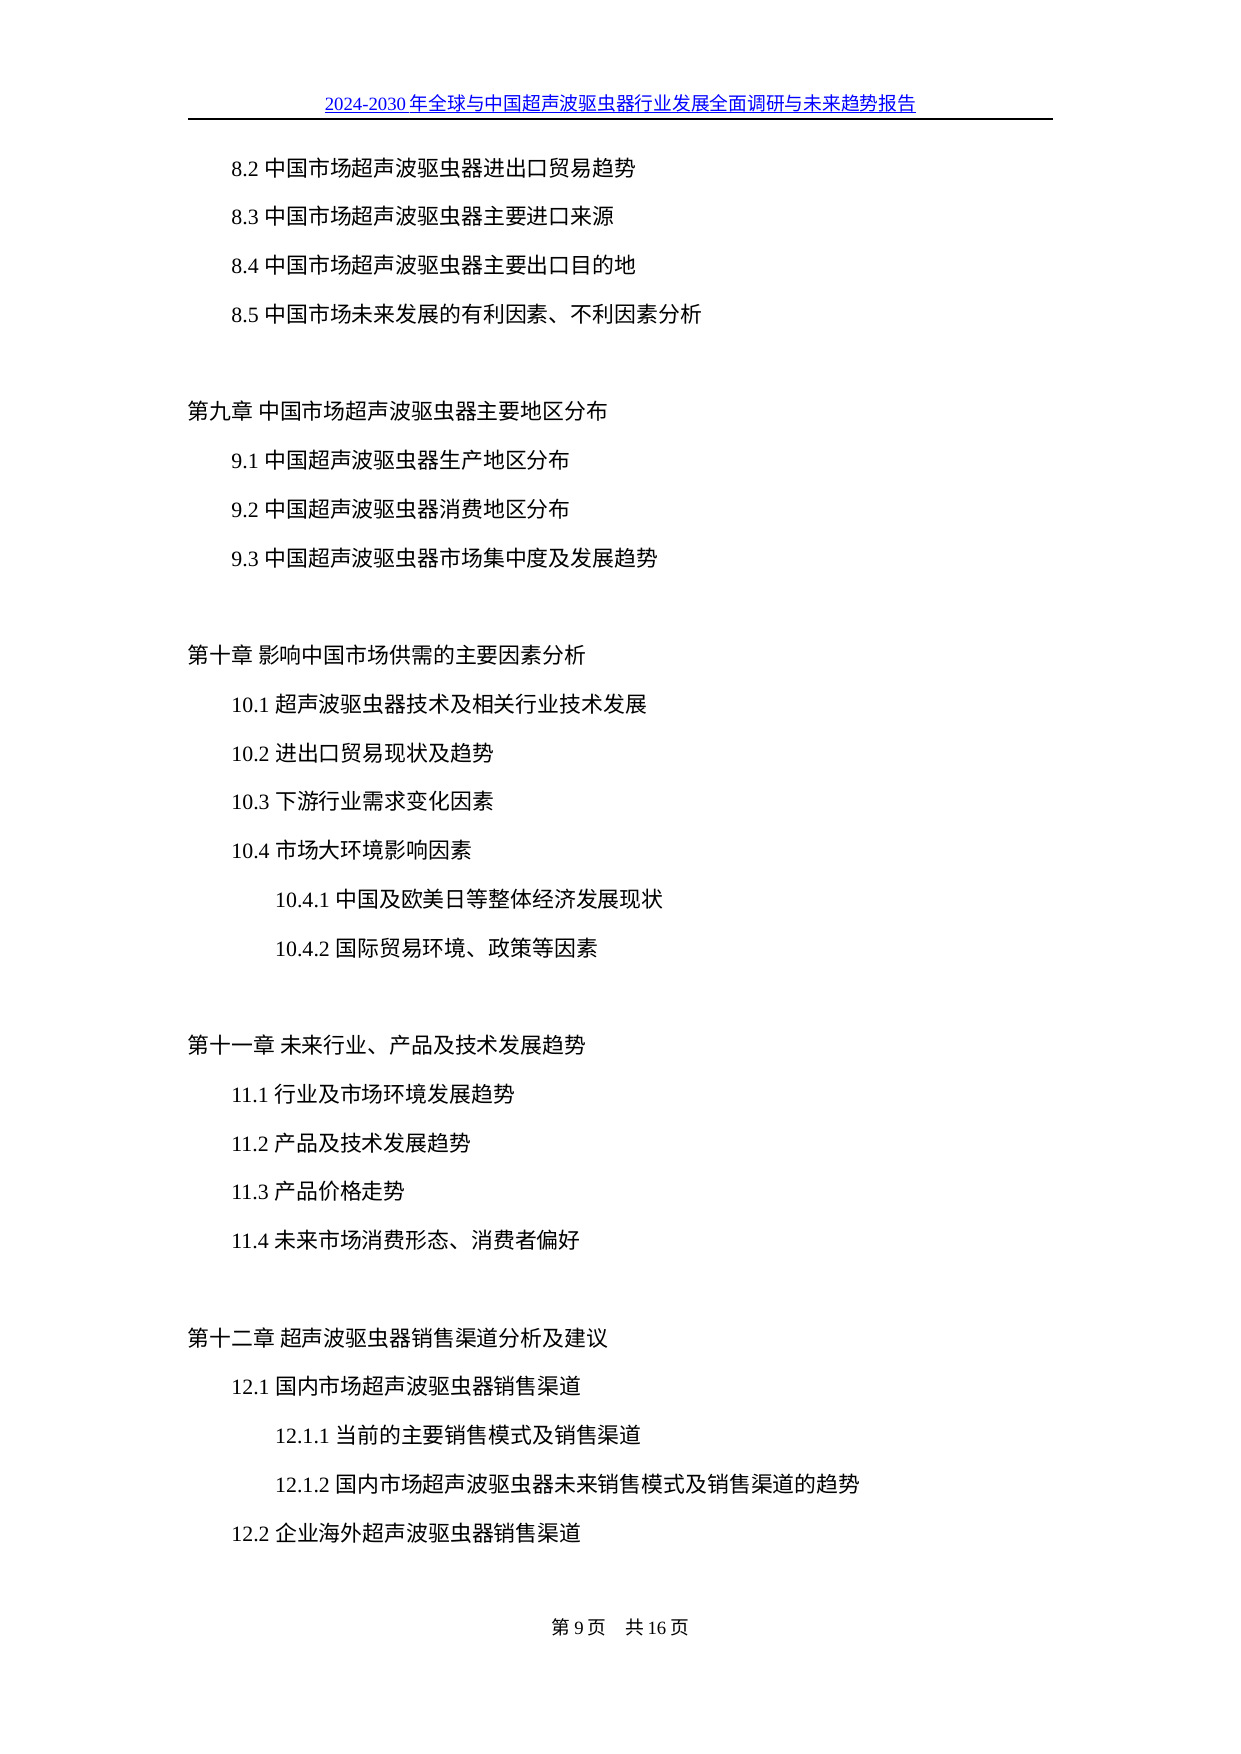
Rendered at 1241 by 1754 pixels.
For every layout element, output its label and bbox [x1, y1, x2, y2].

text [187, 150, 1053, 1548]
